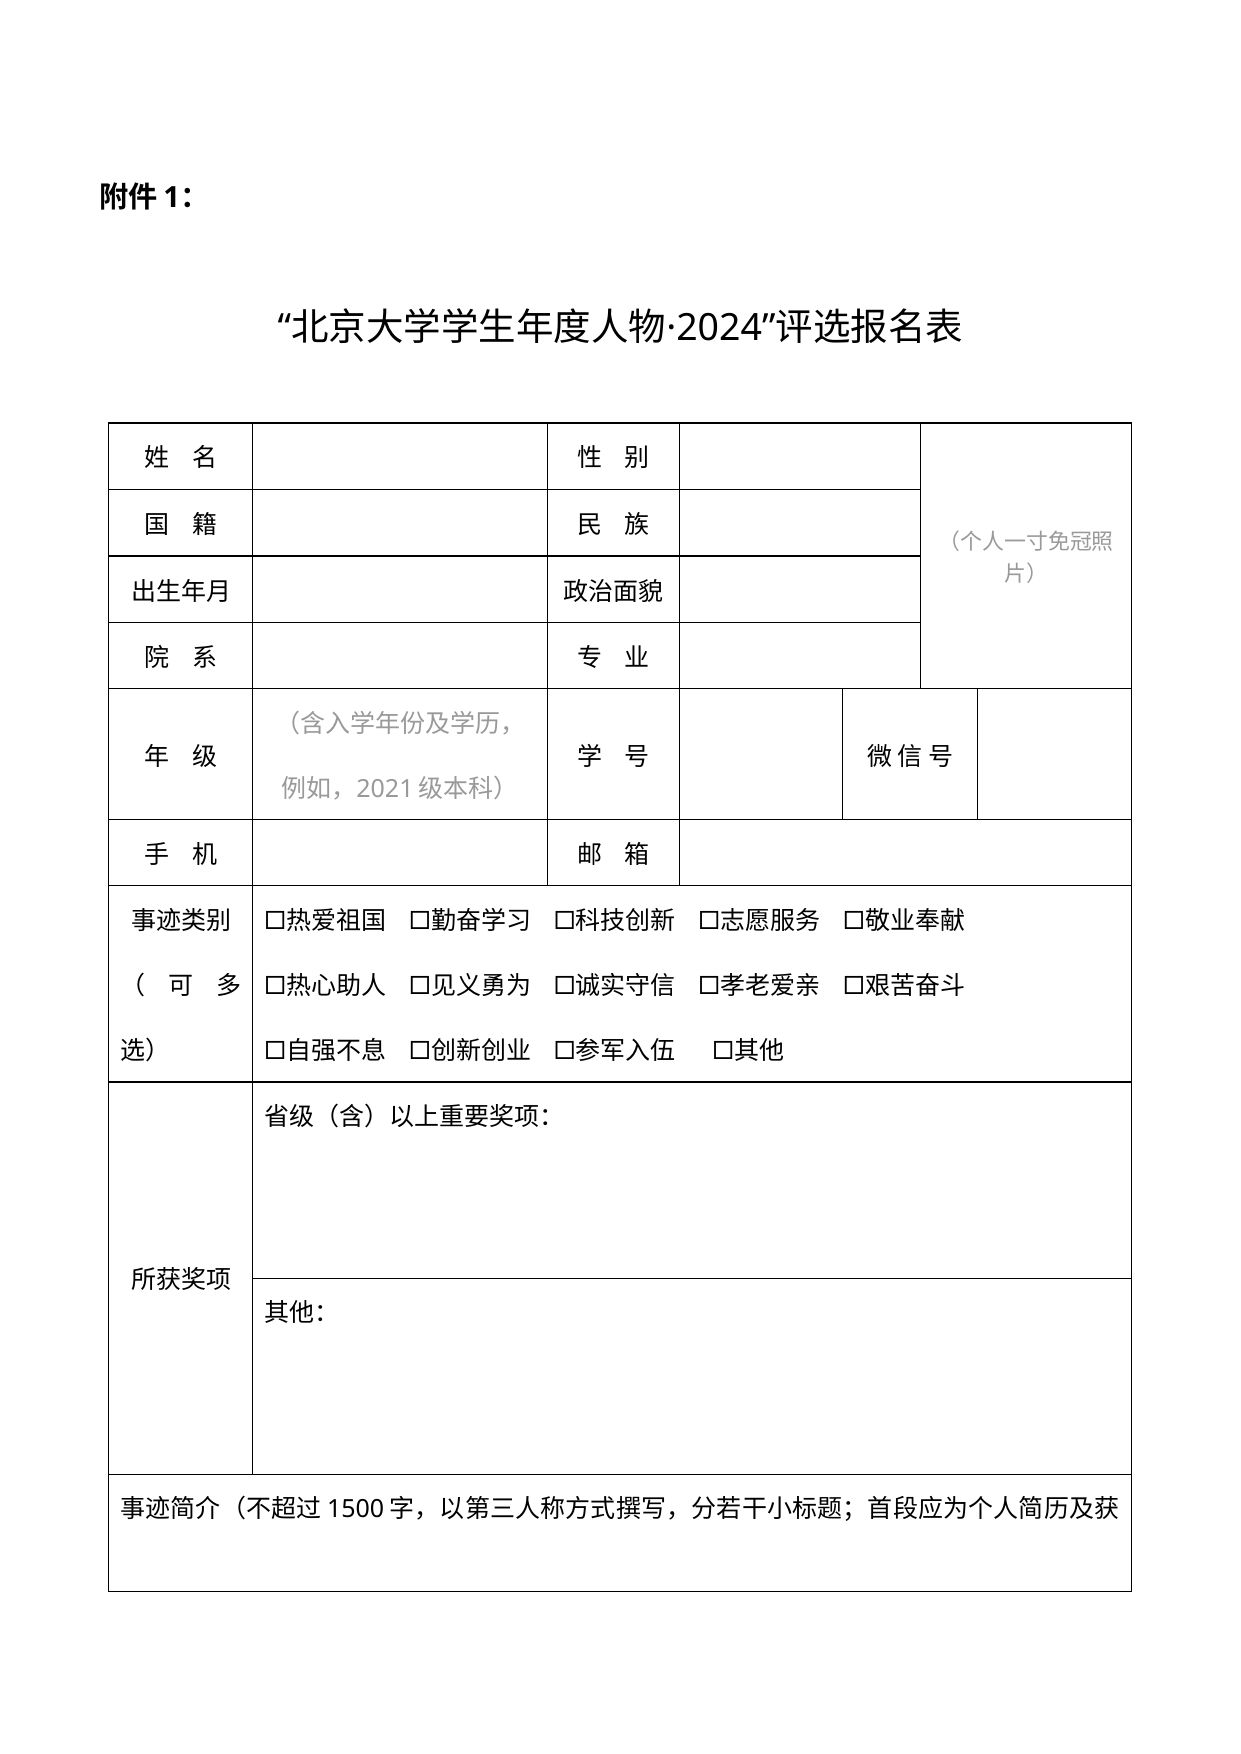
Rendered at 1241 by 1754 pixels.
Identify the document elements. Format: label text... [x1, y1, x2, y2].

table_cell [253, 490, 547, 555]
table_header 性 别 [548, 424, 679, 488]
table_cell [109, 1475, 1131, 1591]
table_header （个人一寸免冠照片） [921, 424, 1131, 688]
table_cell 民 族 [548, 490, 679, 555]
table_cell 国 籍 [109, 490, 252, 555]
table_cell 出生年月 [109, 557, 252, 622]
table_cell 其他： [253, 1279, 1131, 1473]
table_cell [680, 689, 842, 819]
table_cell 热爱祖国 勤奋学习 科技创新 志愿服务 敬业奉献 热心助人 见义勇为 诚实守信 孝老爱亲 艰苦奋斗 自强不息 创新创业 参军入伍 、 其他 [253, 886, 1131, 1081]
table_cell 政治面貌 [548, 557, 679, 622]
table_cell [680, 623, 920, 688]
table_cell 事迹类别 （可多选） [109, 886, 252, 1081]
table_header [253, 424, 547, 488]
table_cell [680, 820, 1131, 885]
table_cell [680, 557, 920, 622]
table_cell 所获奖项 [109, 1083, 252, 1473]
table_header 姓 名 [109, 424, 252, 488]
table_cell 省级（含）以上重要奖项： [253, 1083, 1131, 1277]
table_cell [253, 820, 547, 885]
text 附件1： [99, 162, 1053, 227]
table_cell [978, 689, 1131, 819]
table_header [680, 424, 920, 488]
table_cell 专 业 [548, 623, 679, 688]
table_cell [253, 557, 547, 622]
table_cell 年 级 [109, 689, 252, 819]
table_cell 邮 箱 [548, 820, 679, 885]
table_cell 院 系 [109, 623, 252, 688]
text “北京大学学生年度人物·2024”评选报名表 [187, 292, 1053, 357]
table_cell 手 机 [109, 820, 252, 885]
table_cell [680, 490, 920, 555]
table_cell 学 号 [548, 689, 679, 819]
table_cell 微 信 号 [843, 689, 977, 819]
table_cell （含入学年份及学历，例如，2021级本科） [253, 689, 547, 819]
table_cell [253, 623, 547, 688]
